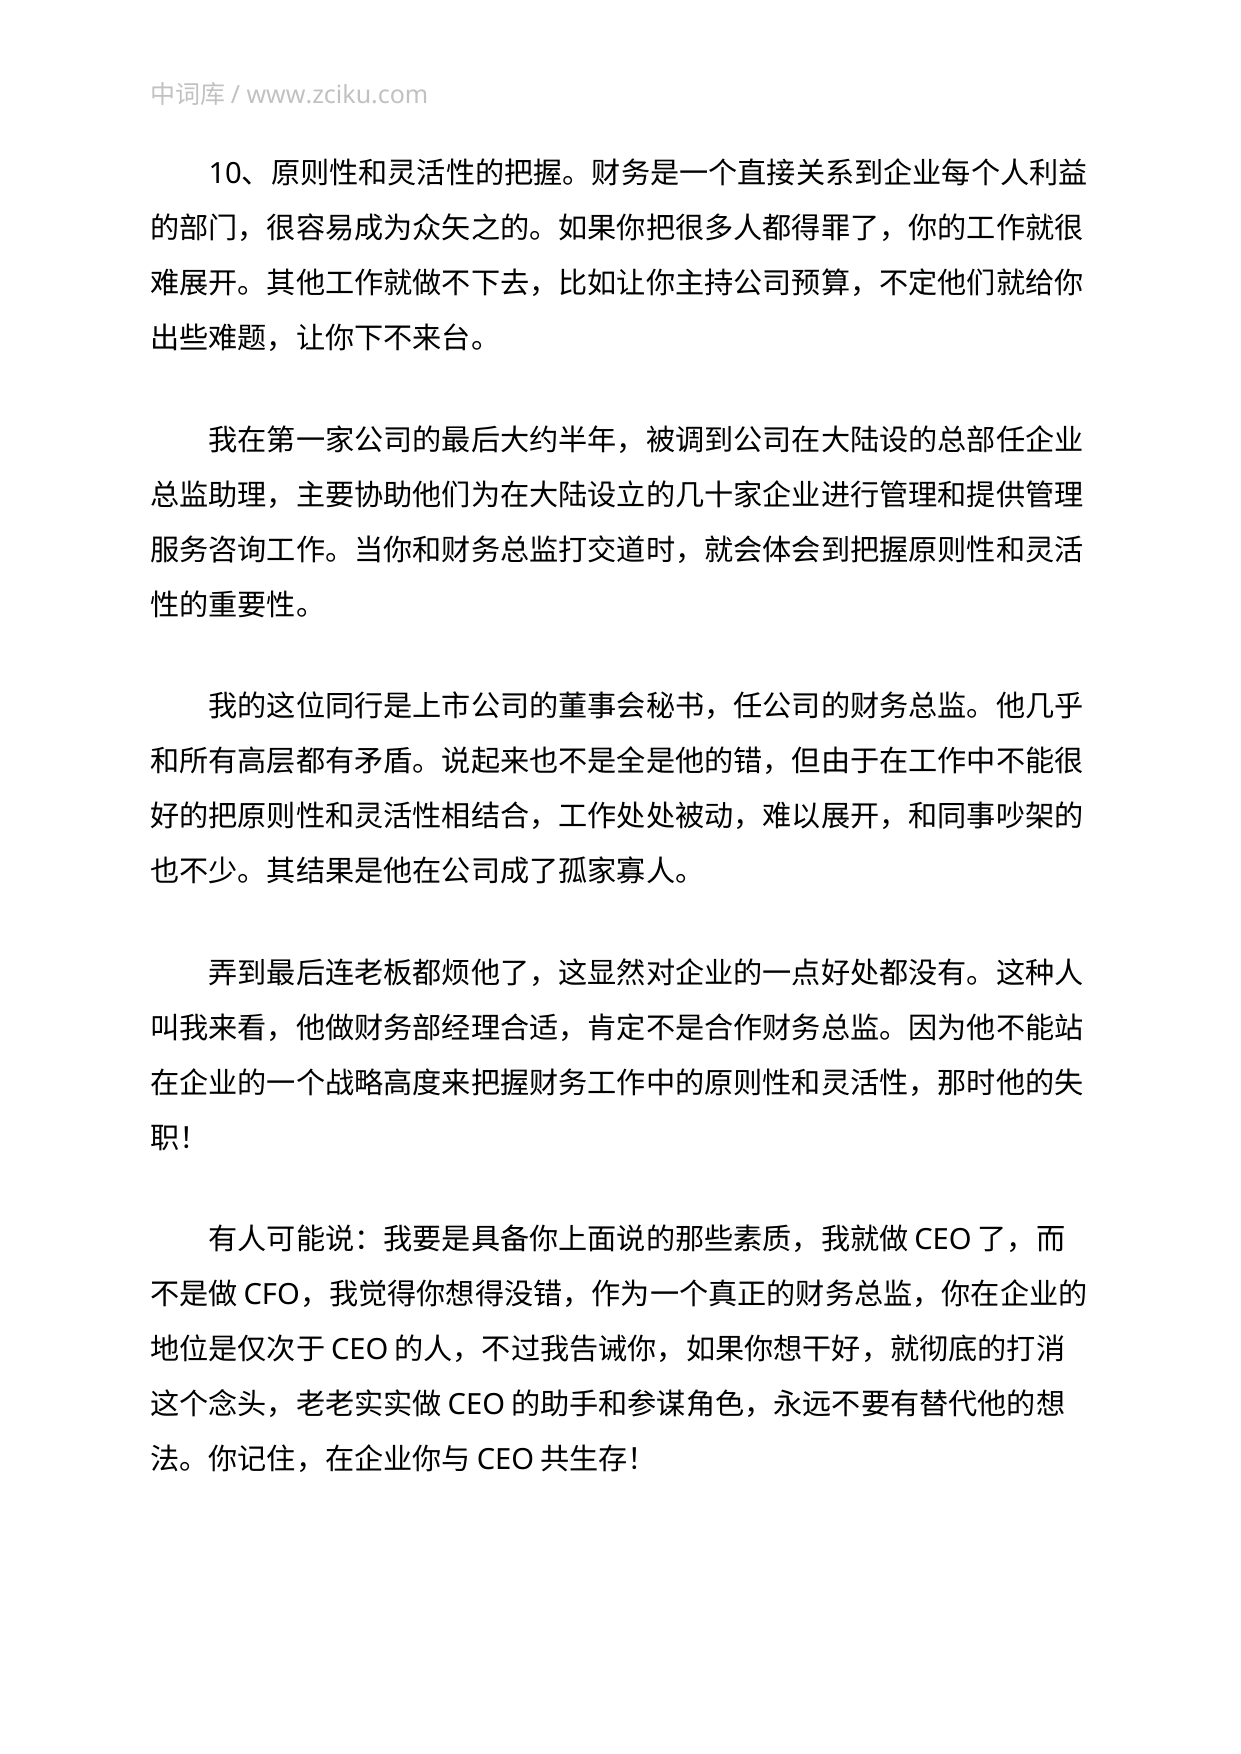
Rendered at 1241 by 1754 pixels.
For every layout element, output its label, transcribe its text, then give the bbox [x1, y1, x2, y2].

text 我在第一家公司的最后大约半年，被调到公司在大陆设的总部任企业总监助理，主要协助他们为在大陆设立的几十家企业进行管理和提供管理服务咨询工作。当你和财务总监打交道时，就会体会到把握原则性和灵活性的重要性。 [150, 417, 1090, 623]
text 弄到最后连老板都烦他了，这显然对企业的一点好处都没有。这种人叫我来看，他做财务部经理合适，肯定不是合作财务总监。因为他不能站在企业的一个战略高度来把握财务工作中的原则性和灵活性，那时他的失职！ [150, 949, 1090, 1156]
text 我的这位同行是上市公司的董事会秘书，任公司的财务总监。他几乎和所有高层都有矛盾。说起来也不是全是他的错，但由于在工作中不能很好的把原则性和灵活性相结合，工作处处被动，难以展开，和同事吵架的也不少。其结果是他在公司成了孤家寡人。 [150, 683, 1090, 890]
text 10、原则性和灵活性的把握。财务是一个直接关系到企业每个人利益的部门，很容易成为众矢之的。如果你把很多人都得罪了，你的工作就很难展开。其他工作就做不下去，比如让你主持公司预算，不定他们就给你出些难题，让你下不来台。 [150, 150, 1090, 357]
text 有人可能说：我要是具备你上面说的那些素质，我就做CEO了，而不是做CFO，我觉得你想得没错，作为一个真正的财务总监，你在企业的地位是仅次于CEO的人，不过我告诫你，如果你想干好，就彻底的打消这个念头，老老实实做CEO的助手和参谋角色，永远不要有替代他的想法。你记住，在企业你与CEO共生存！ [150, 1216, 1090, 1478]
